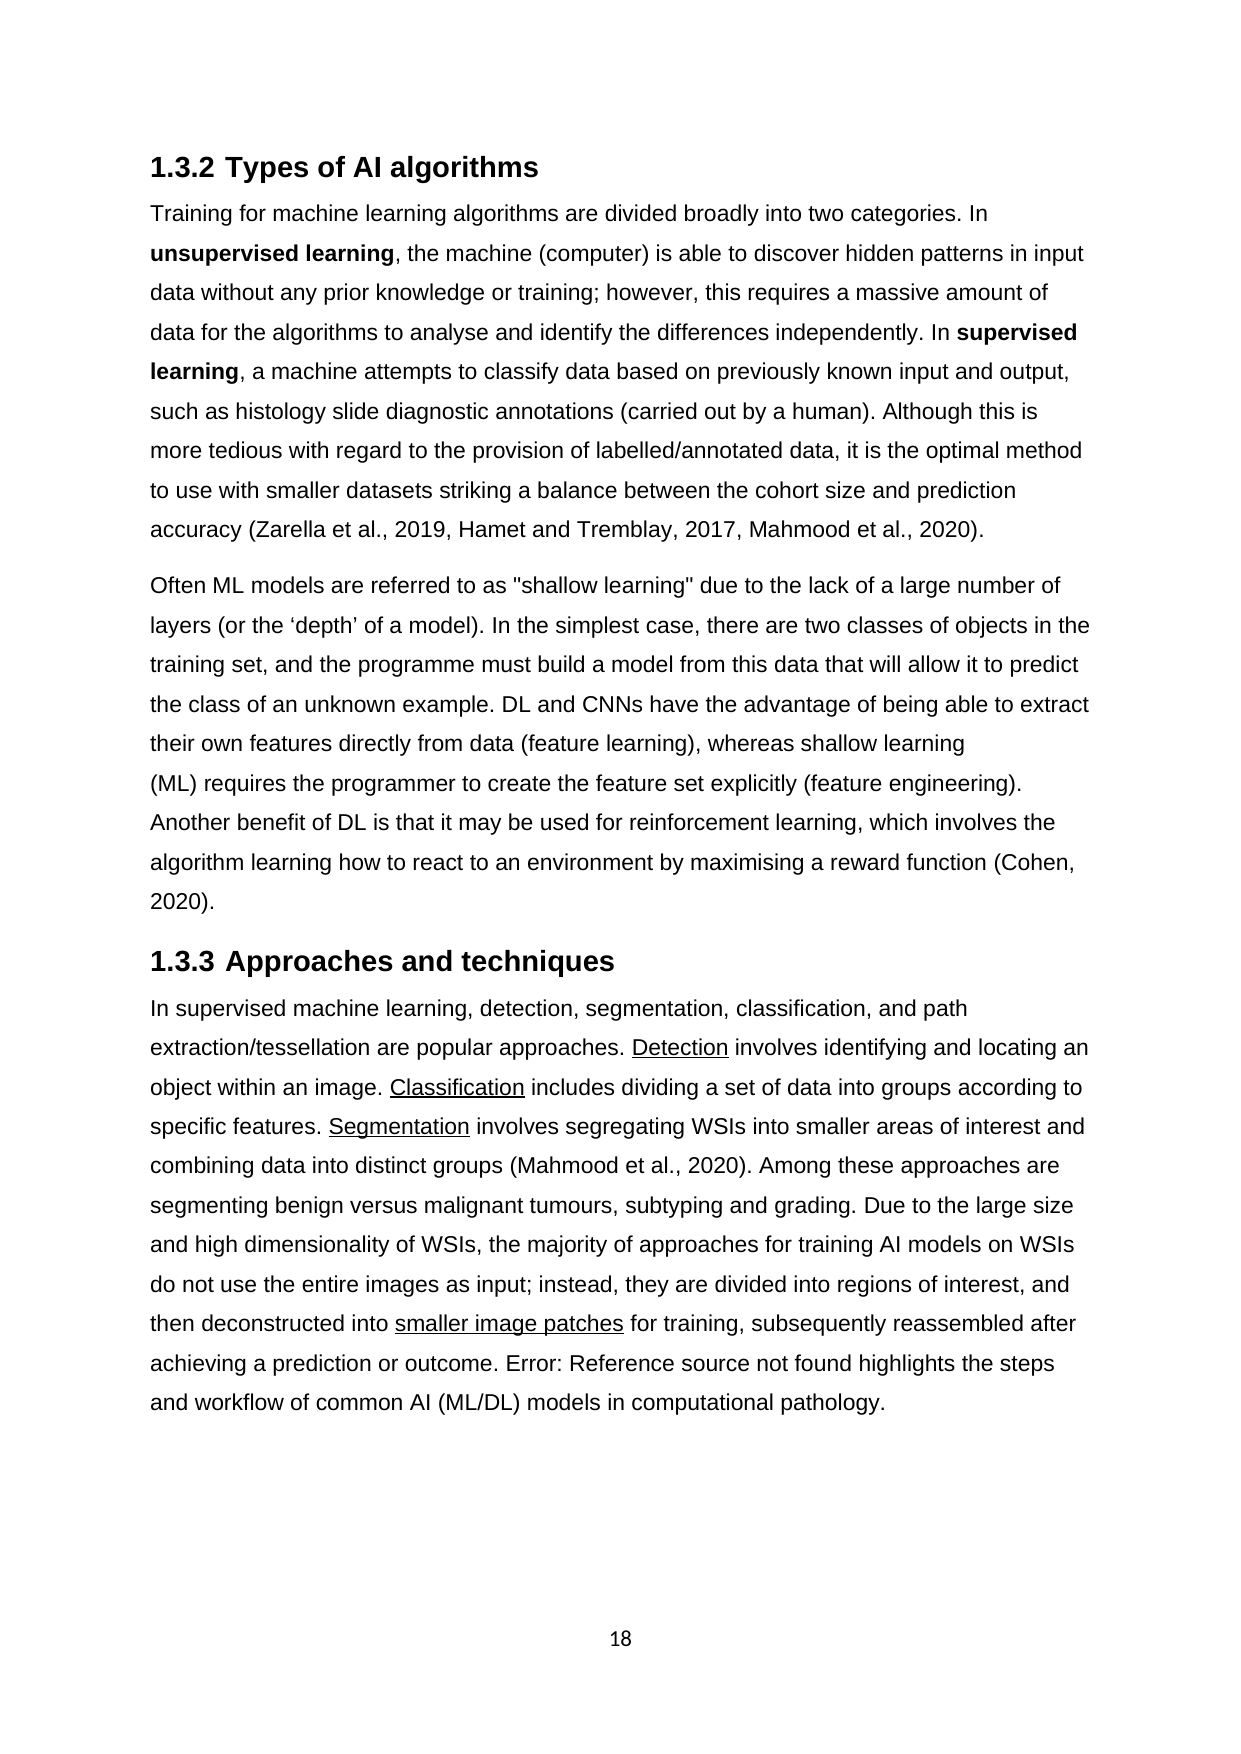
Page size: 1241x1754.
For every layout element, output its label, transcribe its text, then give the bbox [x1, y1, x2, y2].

subtitle Types of AI algorithms [150, 150, 1090, 183]
subtitle Approaches and techniques [150, 944, 1090, 978]
text Training for machine learning algorithms are divided broadly into two categories. In unsupervised learning, the machine (computer) is able to discover hidden patterns in input data without any prior knowledge or training; however, this requires a massive amount of data for the algorithms to analyse and identify the differences independently. In supervised learning, a machine attempts to classify data based on previously known input and output, such as histology slide diagnostic annotations (carried out by a human). Although this is more tedious with regard to the provision of labelled/annotated data, it is the optimal method to use with smaller datasets striking a balance between the cohort size and prediction accuracy (Zarella et al., 2019, Hamet and Tremblay, 2017, Mahmood et al., 2020). [150, 200, 1090, 542]
text Often ML models are referred to as "shallow learning" due to the lack of a large number of layers (or the ‘depth’ of a model). In the simplest case, there are two classes of objects in the training set, and the programme must build a model from this data that will allow it to predict the class of an unknown example. DL and CNNs have the advantage of being able to extract their own features directly from data (feature learning), whereas shallow learning (ML) requires the programmer to create the feature set explicitly (feature engineering). Another benefit of DL is that it may be used for reinforcement learning, which involves the algorithm learning how to react to an environment by maximising a reward function (Cohen, 2020). [150, 572, 1090, 914]
